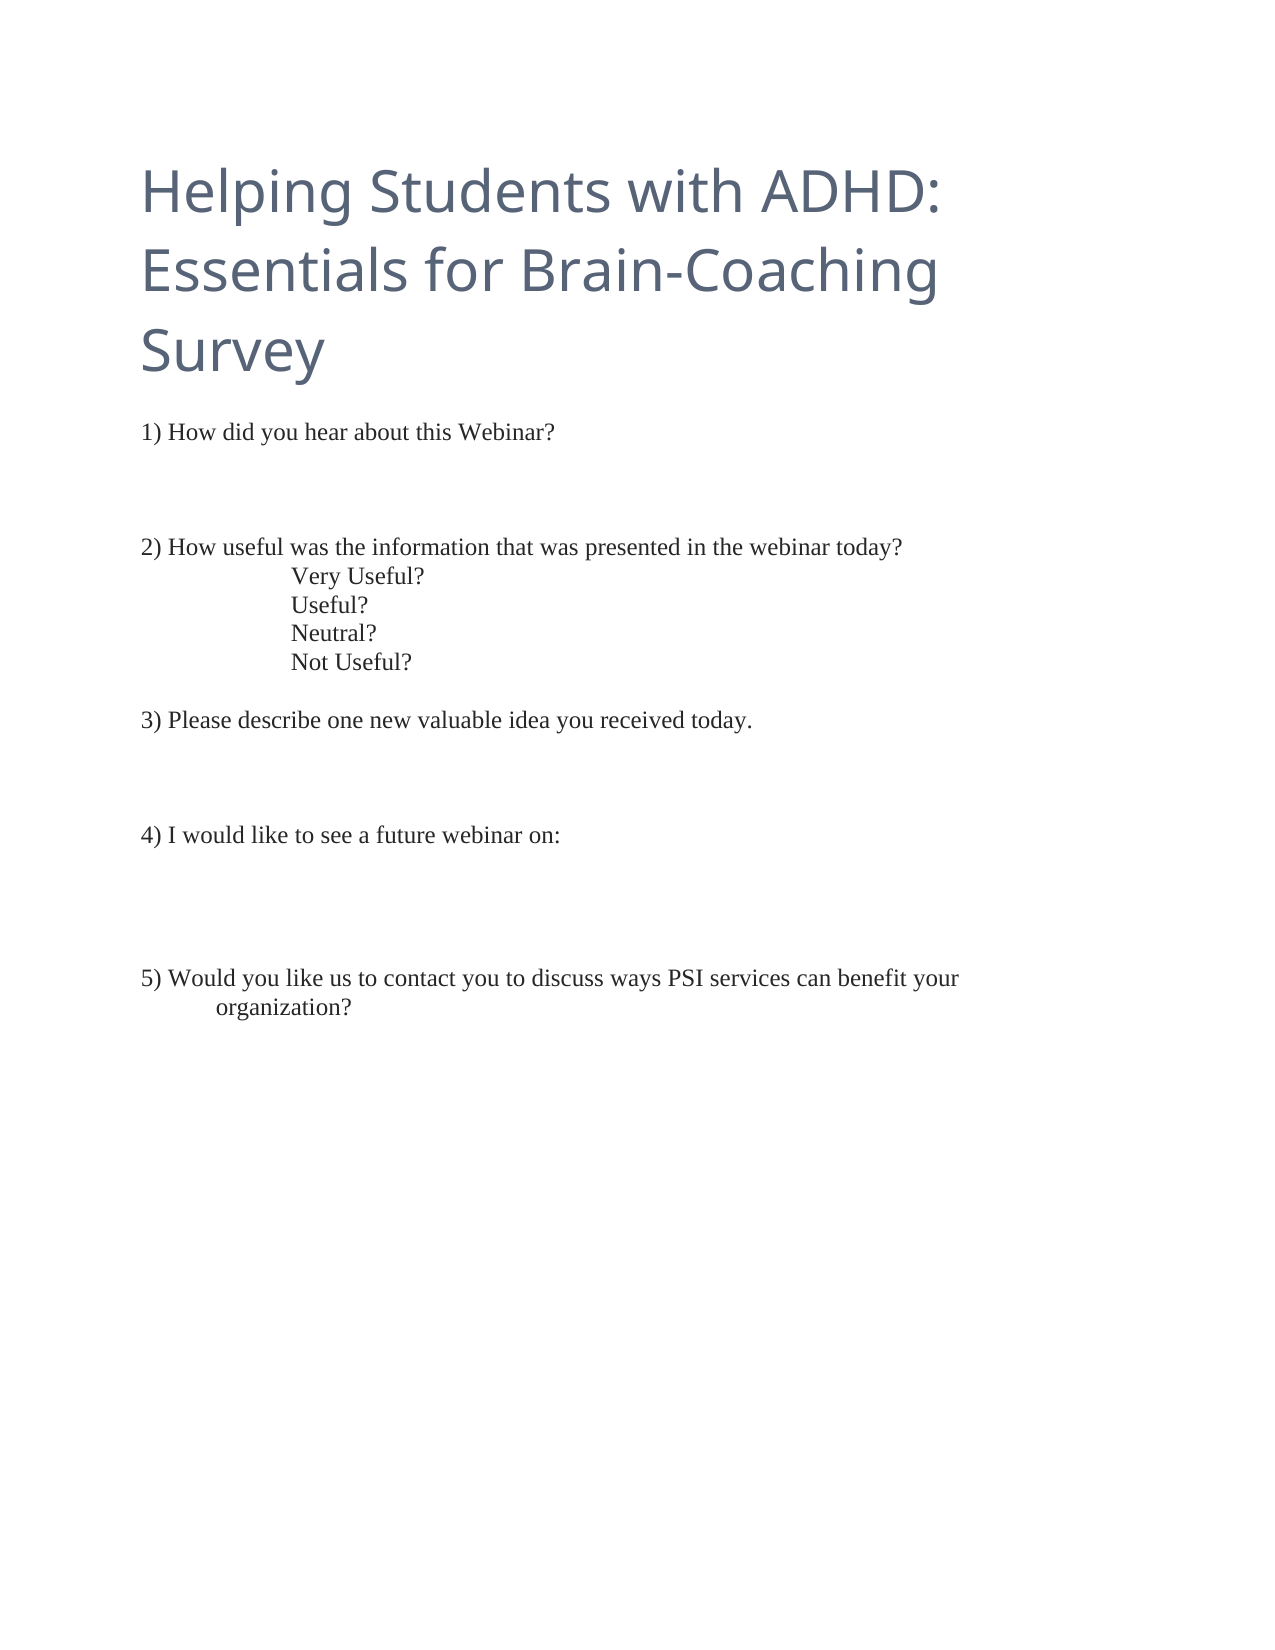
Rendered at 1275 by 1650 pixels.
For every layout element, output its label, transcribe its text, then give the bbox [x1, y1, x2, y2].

list Neutral? [141, 618, 1087, 647]
list 1) How did you hear about this Webinar? [141, 417, 1087, 446]
list 4) I would like to see a future webinar on: [141, 820, 1087, 848]
list 5) Would you like us to contact you to discuss ways PSI services can benefit your organization? [141, 963, 1087, 1021]
list 3) Please describe one new valuable idea you received today. [141, 705, 1087, 733]
list Not Useful? [141, 647, 1087, 676]
list Useful? [141, 590, 1087, 618]
list 2) How useful was the information that was presented in the webinar today? [141, 532, 1087, 561]
text Helping Students with ADHD: Essentials for Brain-Coaching Survey [141, 150, 1087, 388]
list Very Useful? [141, 561, 1087, 590]
